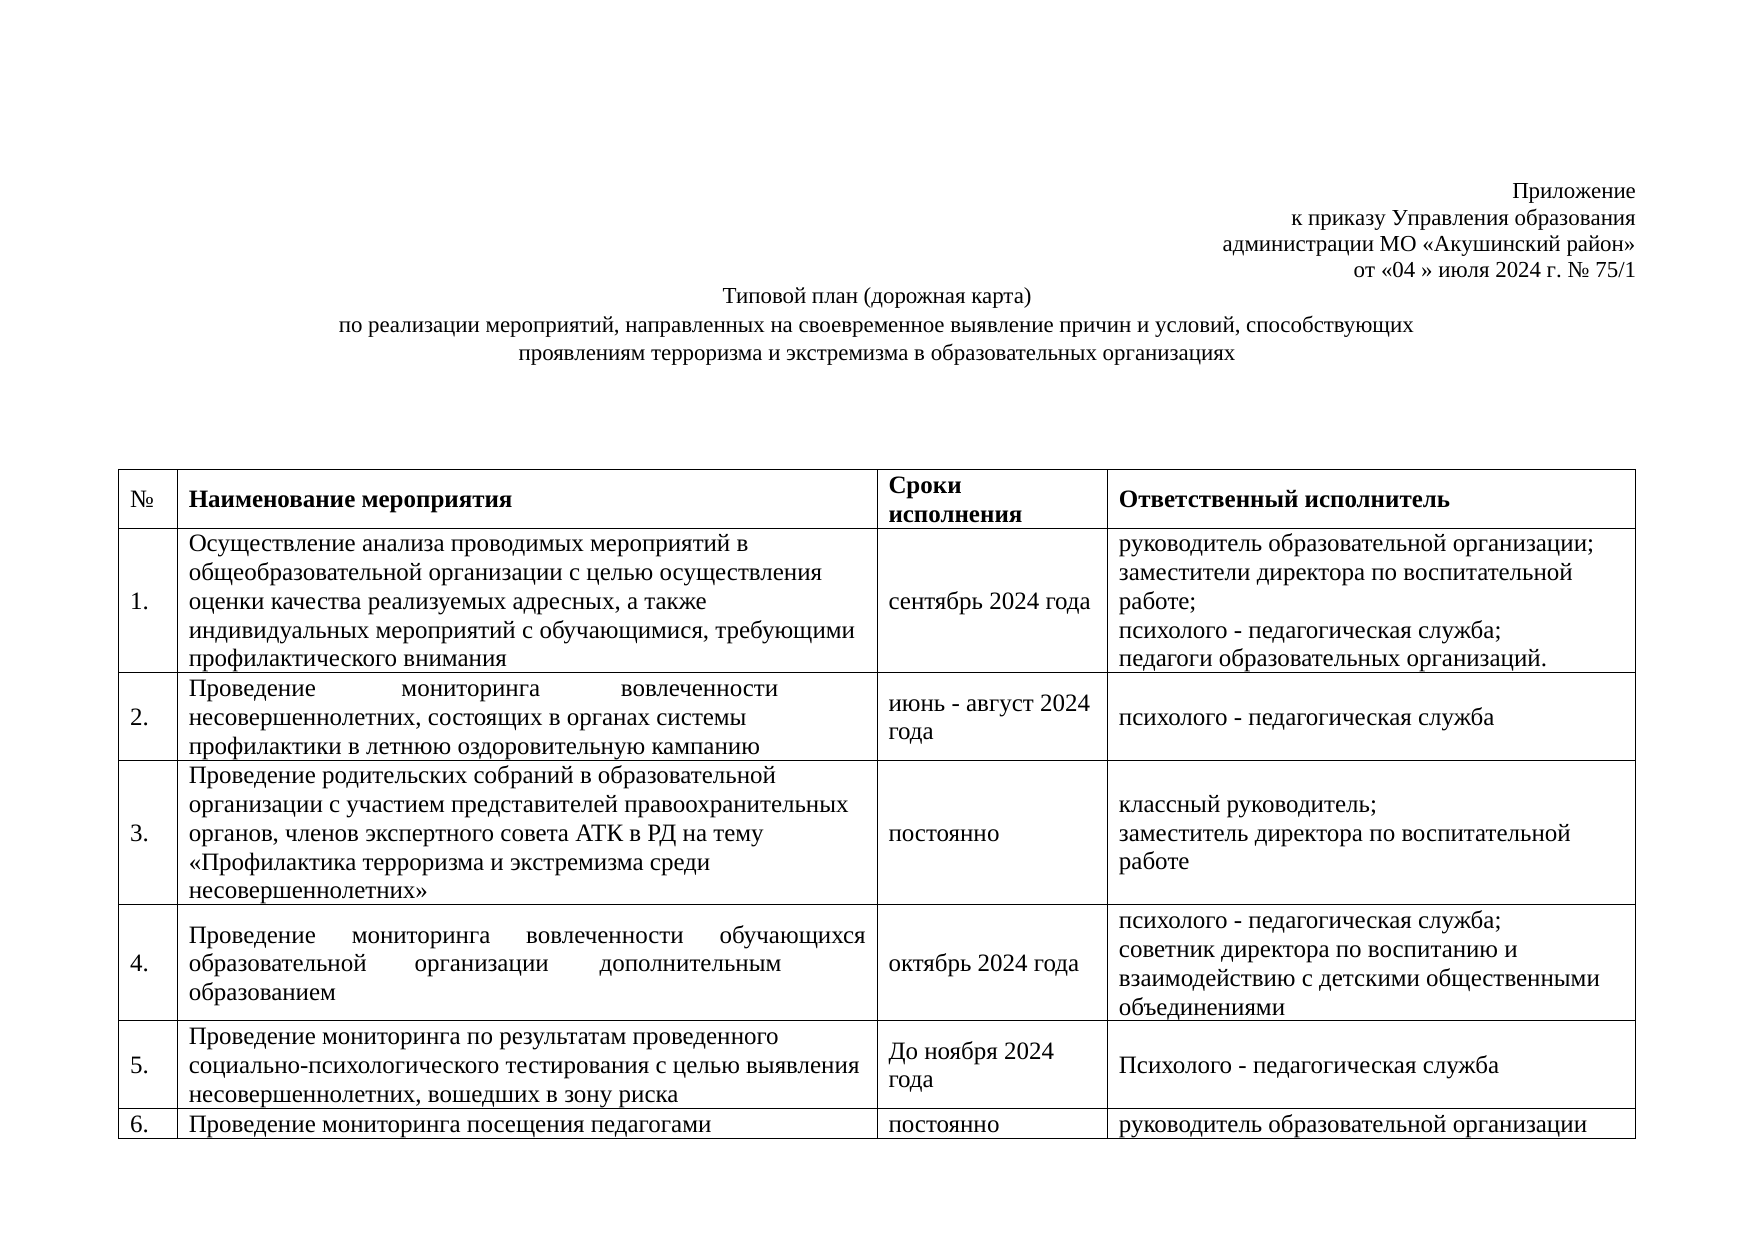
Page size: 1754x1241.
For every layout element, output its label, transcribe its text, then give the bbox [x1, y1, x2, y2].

table_cell классный руководитель; заместитель директора по воспитательной работе [1108, 761, 1635, 904]
table_cell 4. [119, 905, 177, 1020]
table_cell Проведение мониторинга вовлеченности несовершеннолетних, состоящих в органах системы профилактики в летнюю оздоровительную кампанию [178, 673, 877, 759]
table_cell 6. [119, 1109, 177, 1137]
table_cell Психолого - педагогическая служба [1108, 1021, 1635, 1108]
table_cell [1108, 1109, 1635, 1137]
table_cell 3. [119, 761, 177, 904]
text Приложение к приказу Управления образования [118, 177, 1636, 230]
table_cell Проведение мониторинга по результатам проведенного социально-психологического тестирования с целью выявления несовершеннолетних, вошедших в зону риска [178, 1021, 877, 1108]
table_cell Проведение мониторинга вовлеченности обучающихся образовательной организации дополнительным образованием [178, 905, 877, 1020]
table_cell 1. [119, 529, 177, 672]
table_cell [178, 1109, 877, 1137]
table_cell Проведение родительских собраний в образовательной организации с участием представителей правоохранительных органов, членов экспертного совета АТК в РД на тему «Профилактика терроризма и экстремизма среди несовершеннолетних» [178, 761, 877, 904]
table_cell постоянно [878, 761, 1107, 904]
table_cell 5. [119, 1021, 177, 1108]
text администрации МО «Акушинский район» [118, 230, 1636, 256]
table_cell психолого - педагогическая служба [1108, 673, 1635, 759]
table_cell 2. [119, 673, 177, 759]
table_cell июнь - август 2024 года [878, 673, 1107, 759]
table_header Ответственный исполнитель [1108, 470, 1635, 527]
table_header Сроки исполнения [878, 470, 1107, 527]
table_header № [119, 470, 177, 527]
table_cell сентябрь 2024 года [878, 529, 1107, 672]
table_cell До ноября 2024 года [878, 1021, 1107, 1108]
table_cell октябрь 2024 года [878, 905, 1107, 1020]
table_cell руководитель образовательной организации; заместители директора по воспитательной работе; психолого - педагогическая служба; педагоги образовательных организаций. [1108, 529, 1635, 672]
text Типовой план (дорожная карта) по реализации мероприятий, направленных на своевременное выявление причин и условий, способствующих проявлениям терроризма и экстремизма в образовательных организациях [118, 283, 1636, 366]
table_cell психолого - педагогическая служба; советник директора по воспитанию и взаимодействию с детскими общественными объединениями [1108, 905, 1635, 1020]
table_header Наименование мероприятия [178, 470, 877, 527]
text от «04 » июля 2024 г. № 75/1 [118, 256, 1636, 283]
table_cell Осуществление анализа проводимых мероприятий в общеобразовательной организации с целью осуществления оценки качества реализуемых адресных, а также индивидуальных мероприятий с обучающимися, требующими профилактического внимания [178, 529, 877, 672]
table_cell постоянно [878, 1109, 1107, 1137]
